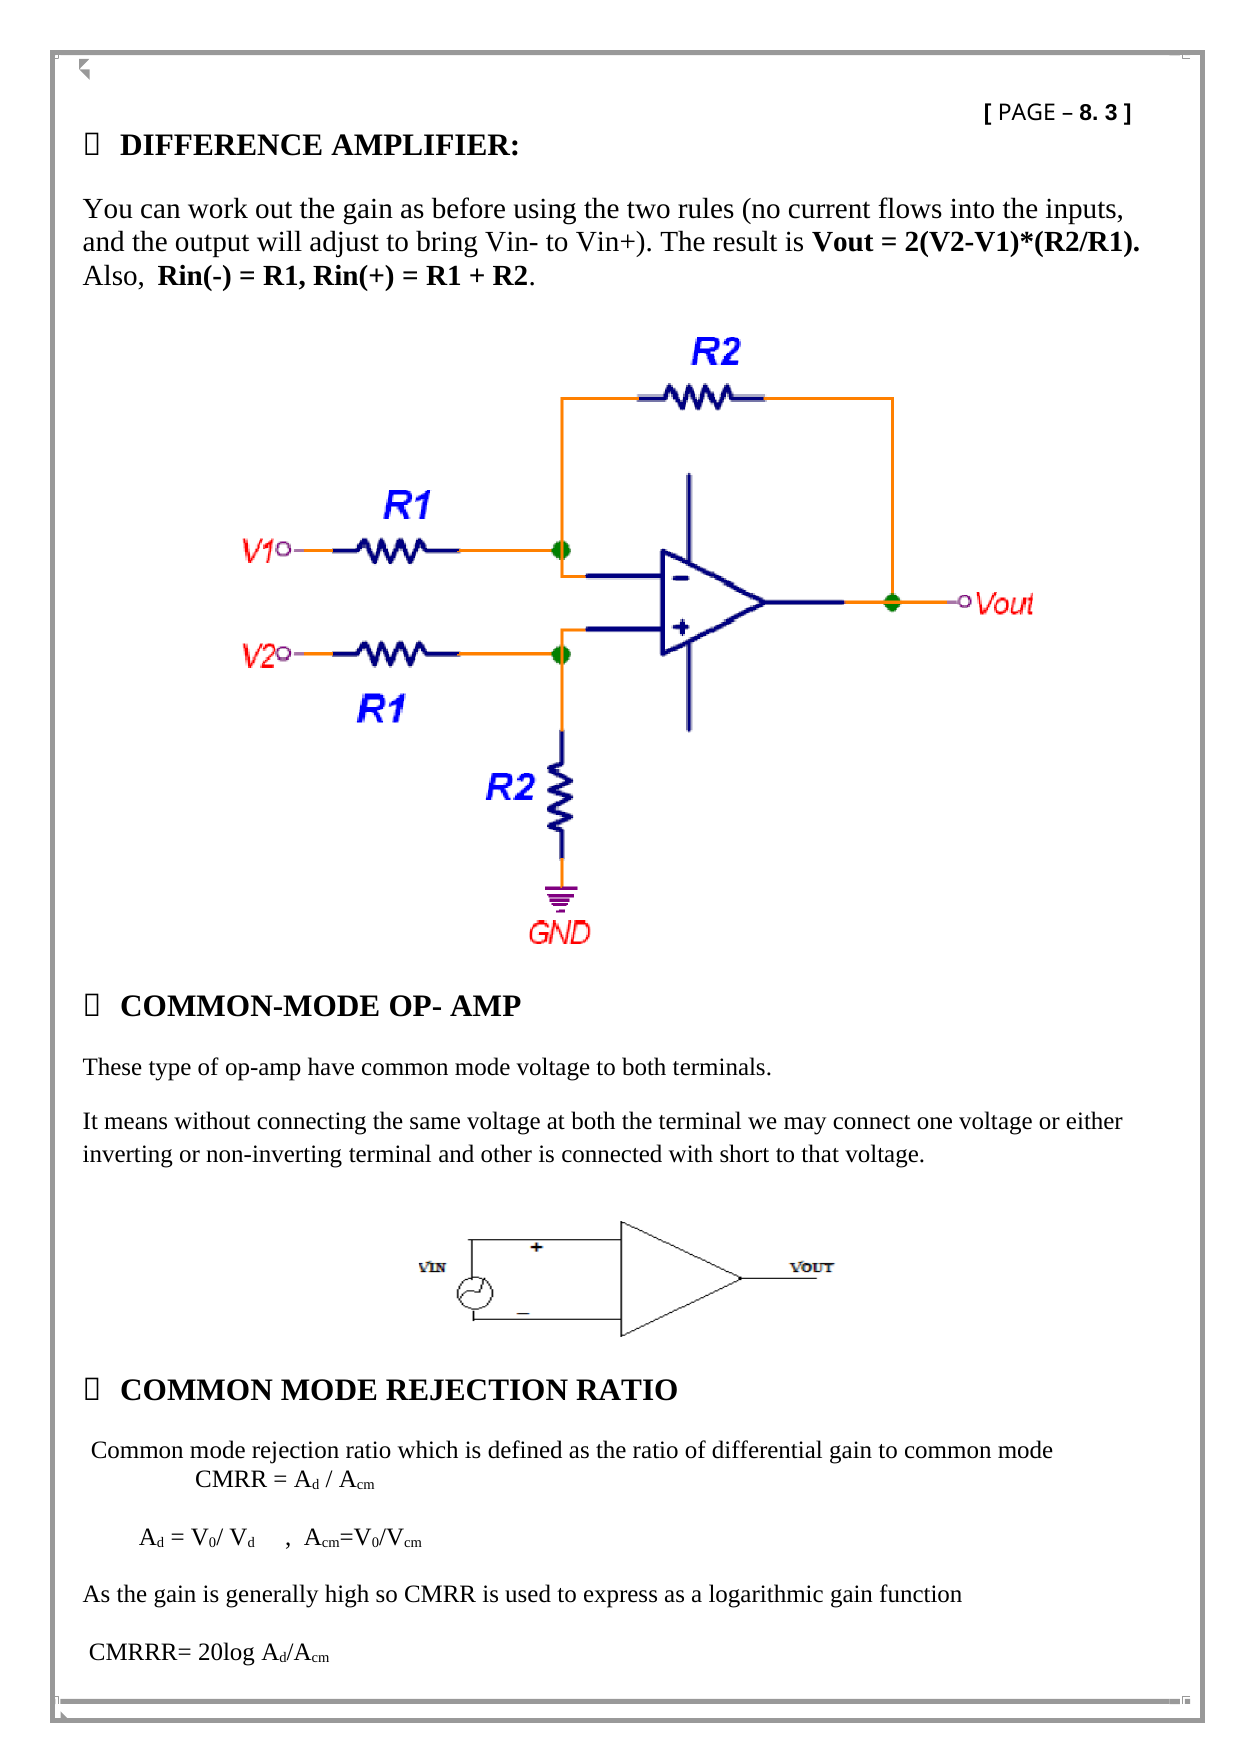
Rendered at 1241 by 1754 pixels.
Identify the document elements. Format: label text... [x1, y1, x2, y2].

text Ad = V0/ Vd , Acm=V0/Vcm [139, 1522, 1200, 1550]
text You can work out the gain as before using the two rules (no current flows into the inputs, and the output will adjust to bring Vin- to Vin+). The result is Vout = 2(V2-V1)*(R2/R1). Also, Rin(-) = R1, Rin(+) = R1 + R2. [82, 191, 1142, 291]
subtitle COMMON MODE REJECTION RATIO [82, 1367, 1200, 1410]
text These type of op-amp have common mode voltage to both terminals. [82, 1052, 1200, 1081]
text It means without connecting the same voltage at both the terminal we may connect one voltage or either inverting or non-inverting terminal and other is connected with short to that voltage. [82, 1106, 1125, 1168]
subtitle COMMON-MODE OP- AMP [82, 983, 1200, 1026]
text As the gain is generally high so CMRR is used to express as a logarithmic gain function CMRRR= 20log Ad/Acm [82, 1579, 964, 1665]
picture [418, 1221, 836, 1337]
text Common mode rejection ratio which is defined as the ratio of differential gain to common mode CMRR = Ad / Acm [91, 1435, 1055, 1493]
text [ PAGE – 8. 3 ] [984, 96, 1200, 128]
picture [242, 337, 1033, 944]
subtitle DIFFERENCE AMPLIFIER: [82, 122, 524, 165]
